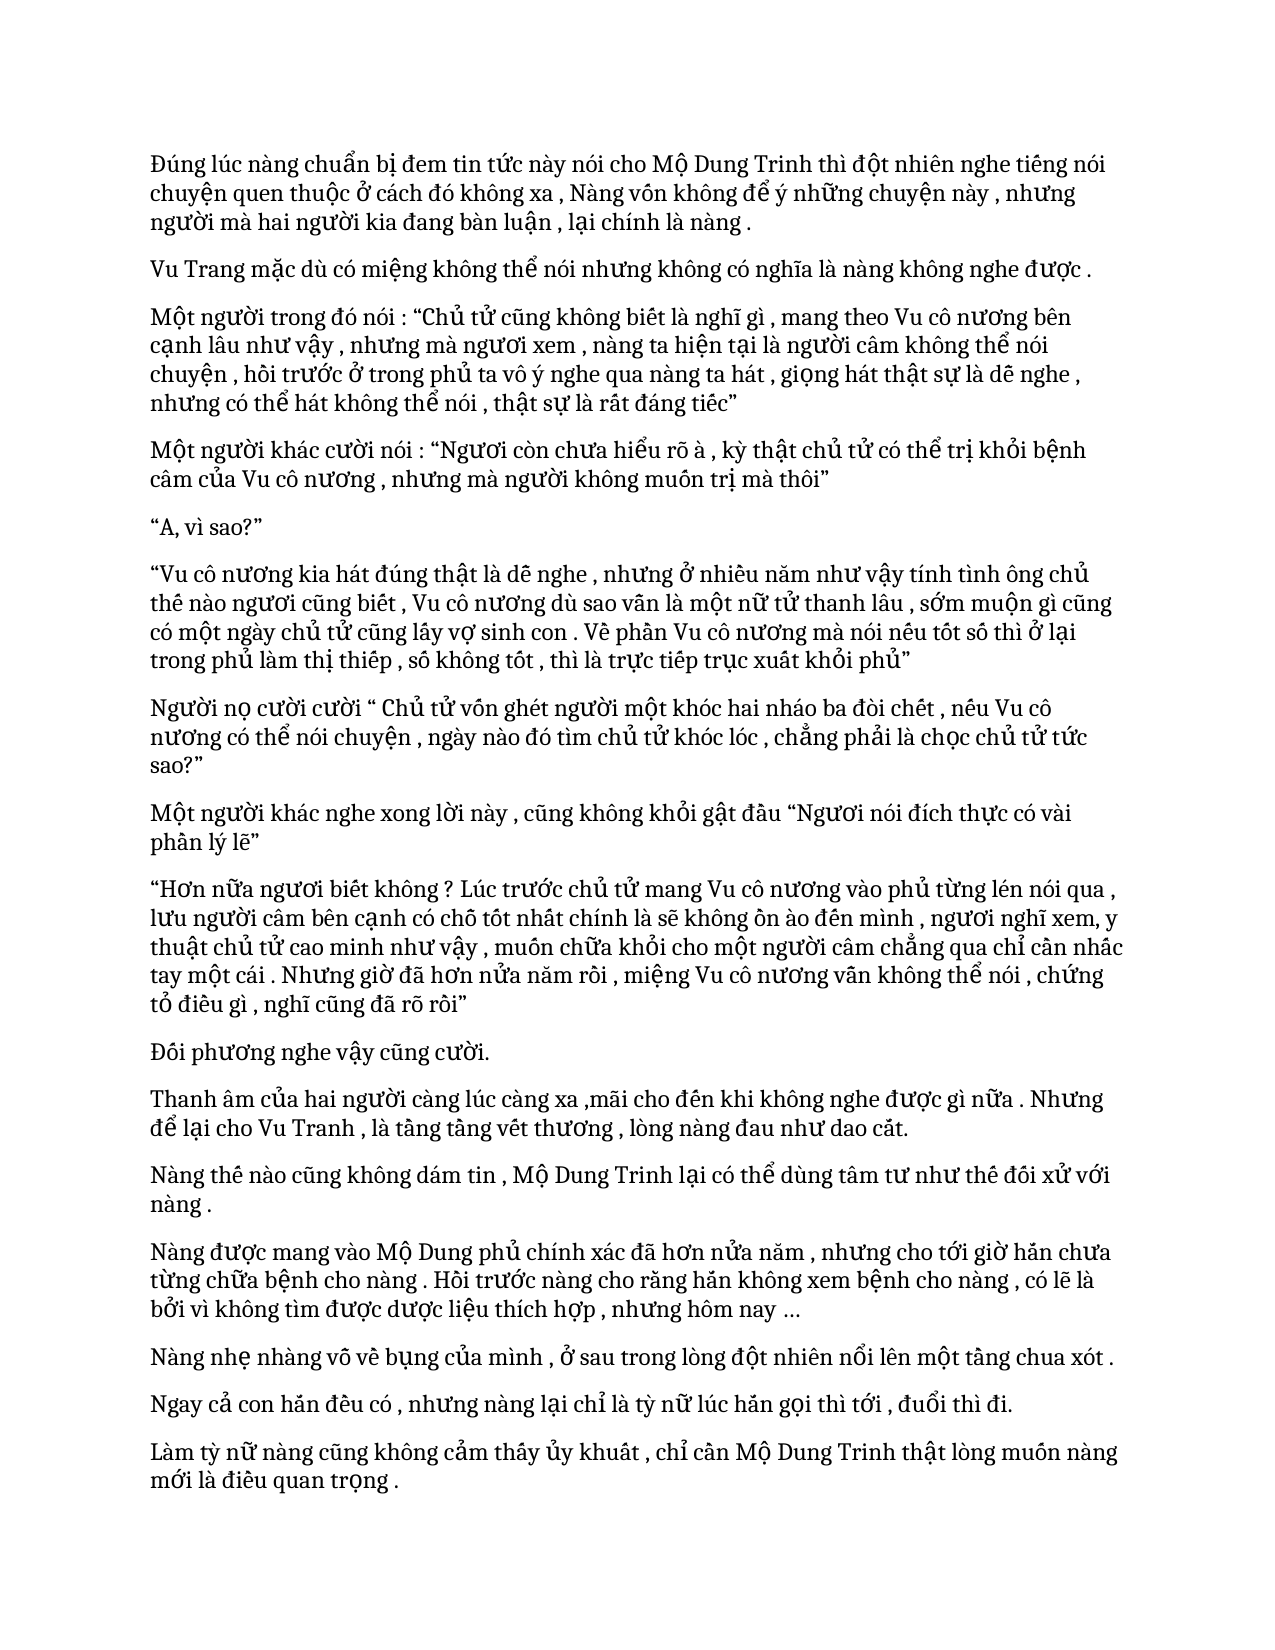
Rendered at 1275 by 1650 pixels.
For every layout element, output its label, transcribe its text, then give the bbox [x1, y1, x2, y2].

text Đúng lúc nàng chuẩn bị đem tin tức này nói cho Mộ Dung Trinh thì đột nhiên nghe tiếng nói chuyện quen thuộc ở cách đó không xa , Nàng vốn không để ý những chuyện này , nhưng người mà hai người kia đang bàn luận , lại chính là nàng . [150, 150, 1125, 236]
text Một người khác cười nói : “Ngươi còn chưa hiểu rõ à , kỳ thật chủ tử có thể trị khỏi bệnh câm của Vu cô nương , nhưng mà người không muốn trị mà thôi” [150, 436, 1125, 494]
text Một người khác nghe xong lời này , cũng không khỏi gật đầu “Ngươi nói đích thực có vài phần lý lẽ” [150, 799, 1125, 856]
text Làm tỳ nữ nàng cũng không cảm thấy ủy khuất , chỉ cần Mộ Dung Trinh thật lòng muốn nàng mới là điều quan trọng . [150, 1437, 1125, 1495]
text Nàng nhẹ nhàng vỗ về bụng của mình , ở sau trong lòng đột nhiên nổi lên một tầng chua xót . [150, 1342, 1125, 1371]
text Đối phương nghe vậy cũng cười. [150, 1037, 1125, 1066]
text “Vu cô nương kia hát đúng thật là dễ nghe , nhưng ở nhiều năm như vậy tính tình ông chủ thế nào ngươi cũng biết , Vu cô nương dù sao vẫn là một nữ tử thanh lâu , sớm muộn gì cũng có một ngày chủ tử cũng lấy vợ sinh con . Về phần Vu cô nương mà nói nếu tốt số thì ở lại trong phủ làm thị thiếp , số không tốt , thì là trực tiếp trục xuất khỏi phủ” [150, 560, 1125, 675]
text “Hơn nữa ngươi biết không ? Lúc trước chủ tử mang Vu cô nương vào phủ từng lén nói qua , lưu người câm bên cạnh có chỗ tốt nhất chính là sẽ không ồn ào đến mình , ngươi nghĩ xem, y thuật chủ tử cao minh như vậy , muốn chữa khỏi cho một người câm chẳng qua chỉ cần nhấc tay một cái . Nhưng giờ đã hơn nửa năm rồi , miệng Vu cô nương vẫn không thể nói , chứng tỏ điều gì , nghĩ cũng đã rõ rồi” [150, 875, 1125, 1019]
text Người nọ cười cười “ Chủ tử vốn ghét người một khóc hai nháo ba đòi chết , nếu Vu cô nương có thể nói chuyện , ngày nào đó tìm chủ tử khóc lóc , chẳng phải là chọc chủ tử tức sao?” [150, 694, 1125, 780]
text Một người trong đó nói : “Chủ tử cũng không biết là nghĩ gì , mang theo Vu cô nương bên cạnh lâu như vậy , nhưng mà ngươi xem , nàng ta hiện tại là người câm không thể nói chuyện , hồi trước ở trong phủ ta vô ý nghe qua nàng ta hát , giọng hát thật sự là dễ nghe , nhưng có thể hát không thể nói , thật sự là rất đáng tiếc” [150, 302, 1125, 417]
text “A, vì sao?” [150, 512, 1125, 541]
text Thanh âm của hai người càng lúc càng xa ,mãi cho đến khi không nghe được gì nữa . Nhưng để lại cho Vu Tranh , là tầng tầng vết thương , lòng nàng đau như dao cắt. [150, 1085, 1125, 1142]
text Nàng thế nào cũng không dám tin , Mộ Dung Trinh lại có thể dùng tâm tư như thế đối xử với nàng . [150, 1161, 1125, 1219]
text Ngay cả con hắn đều có , nhưng nàng lại chỉ là tỳ nữ lúc hắn gọi thì tới , đuổi thì đi. [150, 1390, 1125, 1419]
text Vu Trang mặc dù có miệng không thể nói nhưng không có nghĩa là nàng không nghe được . [150, 255, 1125, 284]
text Nàng được mang vào Mộ Dung phủ chính xác đã hơn nửa năm , nhưng cho tới giờ hắn chưa từng chữa bệnh cho nàng . Hồi trước nàng cho rằng hắn không xem bệnh cho nàng , có lẽ là bởi vì không tìm được dược liệu thích hợp , nhưng hôm nay … [150, 1237, 1125, 1324]
